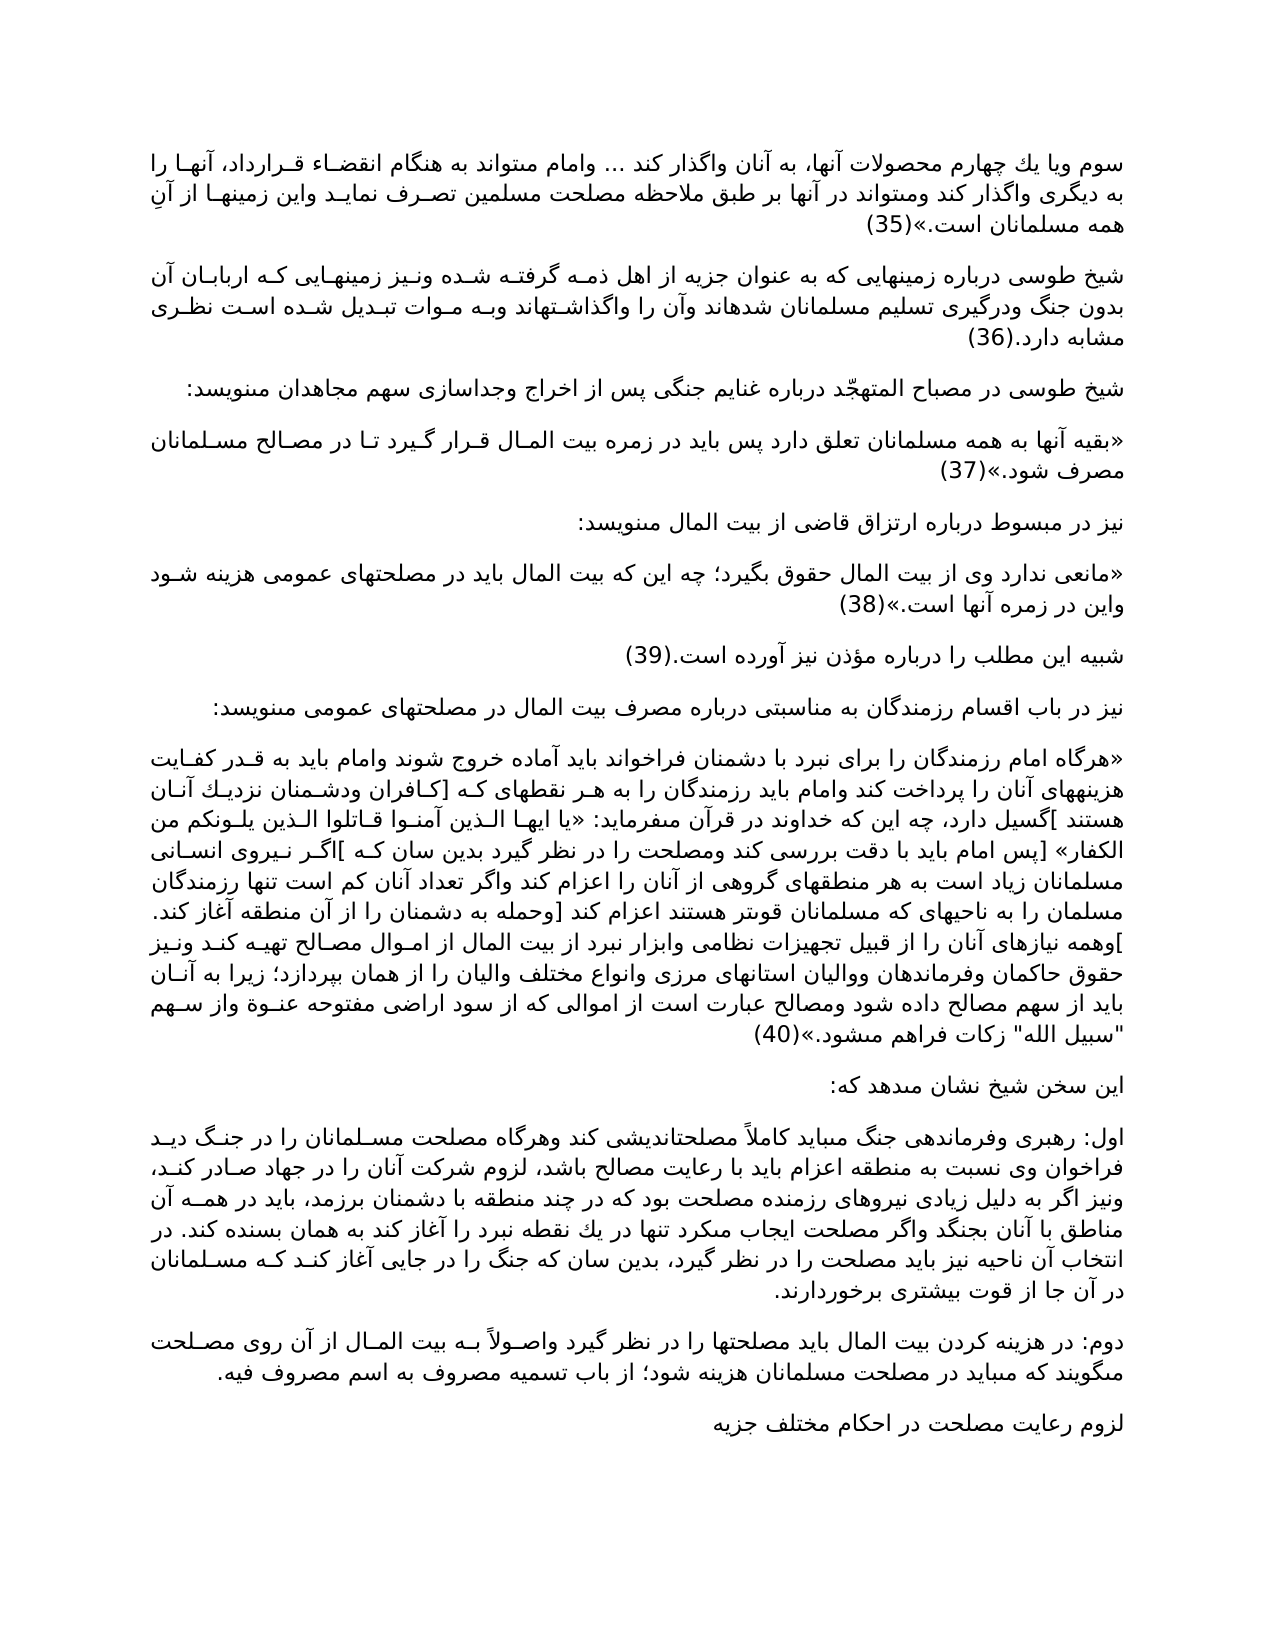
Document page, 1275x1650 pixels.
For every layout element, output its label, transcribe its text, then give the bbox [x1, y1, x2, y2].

text اين سخن شيخ نشان مى‏دهد كه: [150, 1072, 1125, 1099]
text لزوم رعايت مصلحت در احكام مختلف جزيه‏ [150, 1411, 1125, 1437]
text نيز در مبسوط درباره ارتزاق قاضى از بيت المال مى‏نويسد: [150, 509, 1125, 536]
text نيز در باب اقسام رزمندگان به مناسبتى درباره مصرف بيت المال در مصلحت‏هاى عمومى مى‏نويسد: [150, 694, 1125, 721]
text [150, 150, 1125, 238]
text شبيه اين مطلب را درباره مؤذن نيز آورده است.(39) [150, 642, 1125, 669]
text شيخ طوسى درباره زمين‏هايى كه به عنوان جزيه از اهل ذمه گرفته شده ونيز زمين‏هايى كه اربابان آن بدون جنگ ودرگيرى تسليم مسلمانان شده‏اند وآن را واگذاشته‏اند وبه موات تبديل شده است نظرى مشابه دارد.(36) [150, 263, 1125, 351]
text اول: رهبرى وفرماندهى جنگ مى‏بايد كاملاً مصلحت‏انديشى كند وهرگاه مصلحت مسلمانان را در جنگ ديد فراخوان وى نسبت به منطقه اعزام بايد با رعايت مصالح باشد، لزوم شركت آنان را در جهاد صادر كند، ونيز اگر به دليل زيادى نيروهاى رزمنده مصلحت بود كه در چند منطقه با دشمنان برزمد، بايد در همه آن مناطق با آنان بجنگد واگر مصلحت ايجاب مى‏كرد تنها در يك نقطه نبرد را آغاز كند به همان بسنده كند. در انتخاب آن ناحيه نيز بايد مصلحت را در نظر گيرد، بدين سان كه جنگ را در جايى آغاز كند كه مسلمانان در آن جا از قوت بيشترى برخوردارند. [150, 1124, 1125, 1304]
text «مانعى ندارد وى از بيت المال حقوق بگيرد؛ چه اين كه بيت المال بايد در مصلحت‏هاى عمومى هزينه شود واين در زمره آن‏ها است.»(38) [150, 560, 1125, 618]
text «هرگاه امام رزمندگان را براى نبرد با دشمنان فراخواند بايد آماده خروج شوند وامام بايد به قدر كفايت هزينه‏هاى آنان را پرداخت كند وامام بايد رزمندگان را به هر نقطه‏اى كه [كافران ودشمنان نزديك آنان هستند ]گسيل دارد، چه اين كه خداوند در قرآن مى‏فرمايد: «يا ايها الذين آمنوا قاتلوا الذين يلونكم من الكفار» [پس امام بايد با دقت بررسى كند ومصلحت را در نظر گيرد بدين سان كه ]اگر نيروى انسانى مسلمانان زياد است به هر منطقه‏اى گروهى از آنان را اعزام كند واگر تعداد آنان كم است تنها رزمندگان مسلمان را به ناحيه‏اى كه مسلمانان قوى‏تر هستند اعزام كند [وحمله به دشمنان را از آن منطقه آغاز كند. ]وهمه نيازهاى آنان را از قبيل تجهيزات نظامى وابزار نبرد از بيت المال از اموال مصالح تهيه كند ونيز حقوق حاكمان وفرماندهان وواليان استان‏هاى مرزى وانواع مختلف واليان را از همان بپردازد؛ زيرا به آنان بايد از سهم مصالح داده شود ومصالح عبارت است از اموالى كه از سود اراضى مفتوحه عنوة واز سهم "سبيل الله" زكات فراهم مى‏شود.»(40) [150, 745, 1125, 1048]
text دوم: در هزينه كردن بيت المال بايد مصلحت‏ها را در نظر گيرد واصولاً به بيت المال از آن روى مصلحت مى‏گويند كه مى‏بايد در مصلحت مسلمانان هزينه شود؛ از باب تسميه مصروف به اسم مصروف فيه. [150, 1328, 1125, 1386]
text «بقيه آن‏ها به همه مسلمانان تعلق دارد پس بايد در زمره بيت المال قرار گيرد تا در مصالح مسلمانان مصرف شود.»(37) [150, 427, 1125, 484]
text شيخ طوسى در مصباح المتهجّد درباره غنايم جنگى پس از اخراج وجداسازى سهم مجاهدان مى‏نويسد: [150, 375, 1125, 402]
